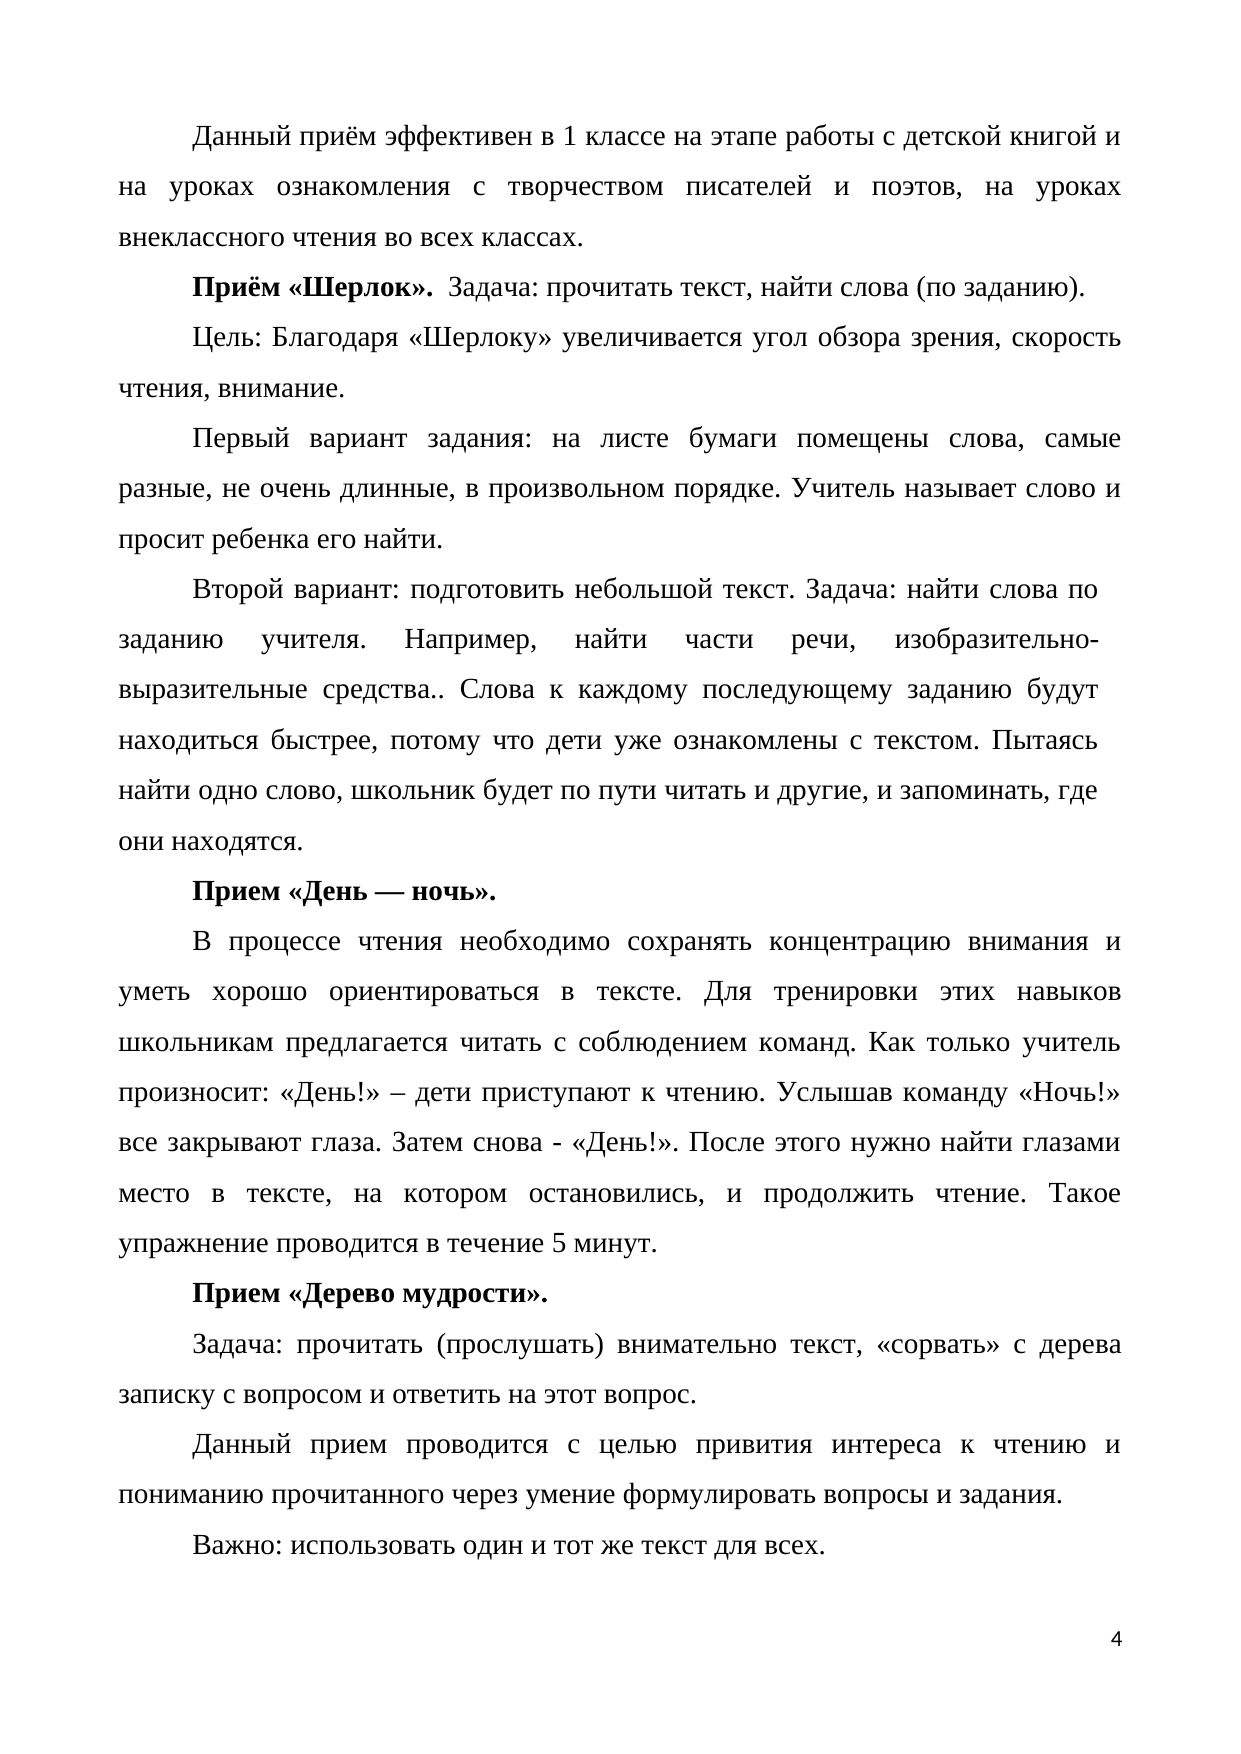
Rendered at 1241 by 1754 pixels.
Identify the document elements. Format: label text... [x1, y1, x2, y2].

text Данный прием проводится с целью привития интереса к чтению и пониманию прочитанного через умение формулировать вопросы и задания. [118, 1426, 1122, 1510]
text Прием «Дерево мудрости». [118, 1275, 1122, 1309]
text В процессе чтения необходимо сохранять концентрацию внимания и уметь хорошо ориентироваться в тексте. Для тренировки этих навыков школьникам предлагается читать с соблюдением команд. Как только учитель произносит: «День!» – дети приступают к чтению. Услышав команду «Ночь!» все закрывают глаза. Затем снова - «День!». После этого нужно найти глазами место в тексте, на котором остановились, и продолжить чтение. Такое упражнение проводится в течение 5 минут. [118, 923, 1122, 1259]
text Данный приём эффективен в 1 классе на этапе работы с детской книгой и на уроках ознакомления с творчеством писателей и поэтов, на уроках внеклассного чтения во всех классах. [118, 202, 1122, 252]
text Первый вариант задания: на листе бумаги помещены слова, самые разные, не очень длинные, в произвольном порядке. Учитель называет слово и просит ребенка его найти. [118, 504, 1122, 554]
text Приём «Шерлок». Задача: прочитать текст, найти слова (по заданию). [118, 269, 1122, 303]
text Второй вариант: подготовить небольшой текст. Задача: найти слова по заданию учителя. Например, найти части речи, изобразительно-выразительные средства.. Слова к каждому последующему заданию будут находиться быстрее, потому что дети уже ознакомлены с текстом. Пытаясь найти одно слово, школьник будет по пути читать и другие, и запоминать, где они находятся. [118, 571, 1099, 856]
text Прием «День — ночь». [118, 873, 1122, 906]
text Данный приём эффективен в 1 классе на этапе работы с детской книгой и на уроках ознакомления с творчеством писателей и поэтов, на уроках внеклассного чтения во всех классах. [118, 118, 1122, 169]
text Первый вариант задания: на листе бумаги помещены слова, самые разные, не очень длинные, в произвольном порядке. Учитель называет слово и просит ребенка его найти. [118, 420, 1122, 470]
text Задача: прочитать (прослушать) внимательно текст, «сорвать» с дерева записку с вопросом и ответить на этот вопрос. [118, 1326, 1122, 1409]
text Цель: Благодаря «Шерлоку» увеличивается угол обзора зрения, скорость чтения, внимание. [118, 319, 1122, 403]
text Важно: использовать один и тот же текст для всех. [118, 1527, 1122, 1561]
